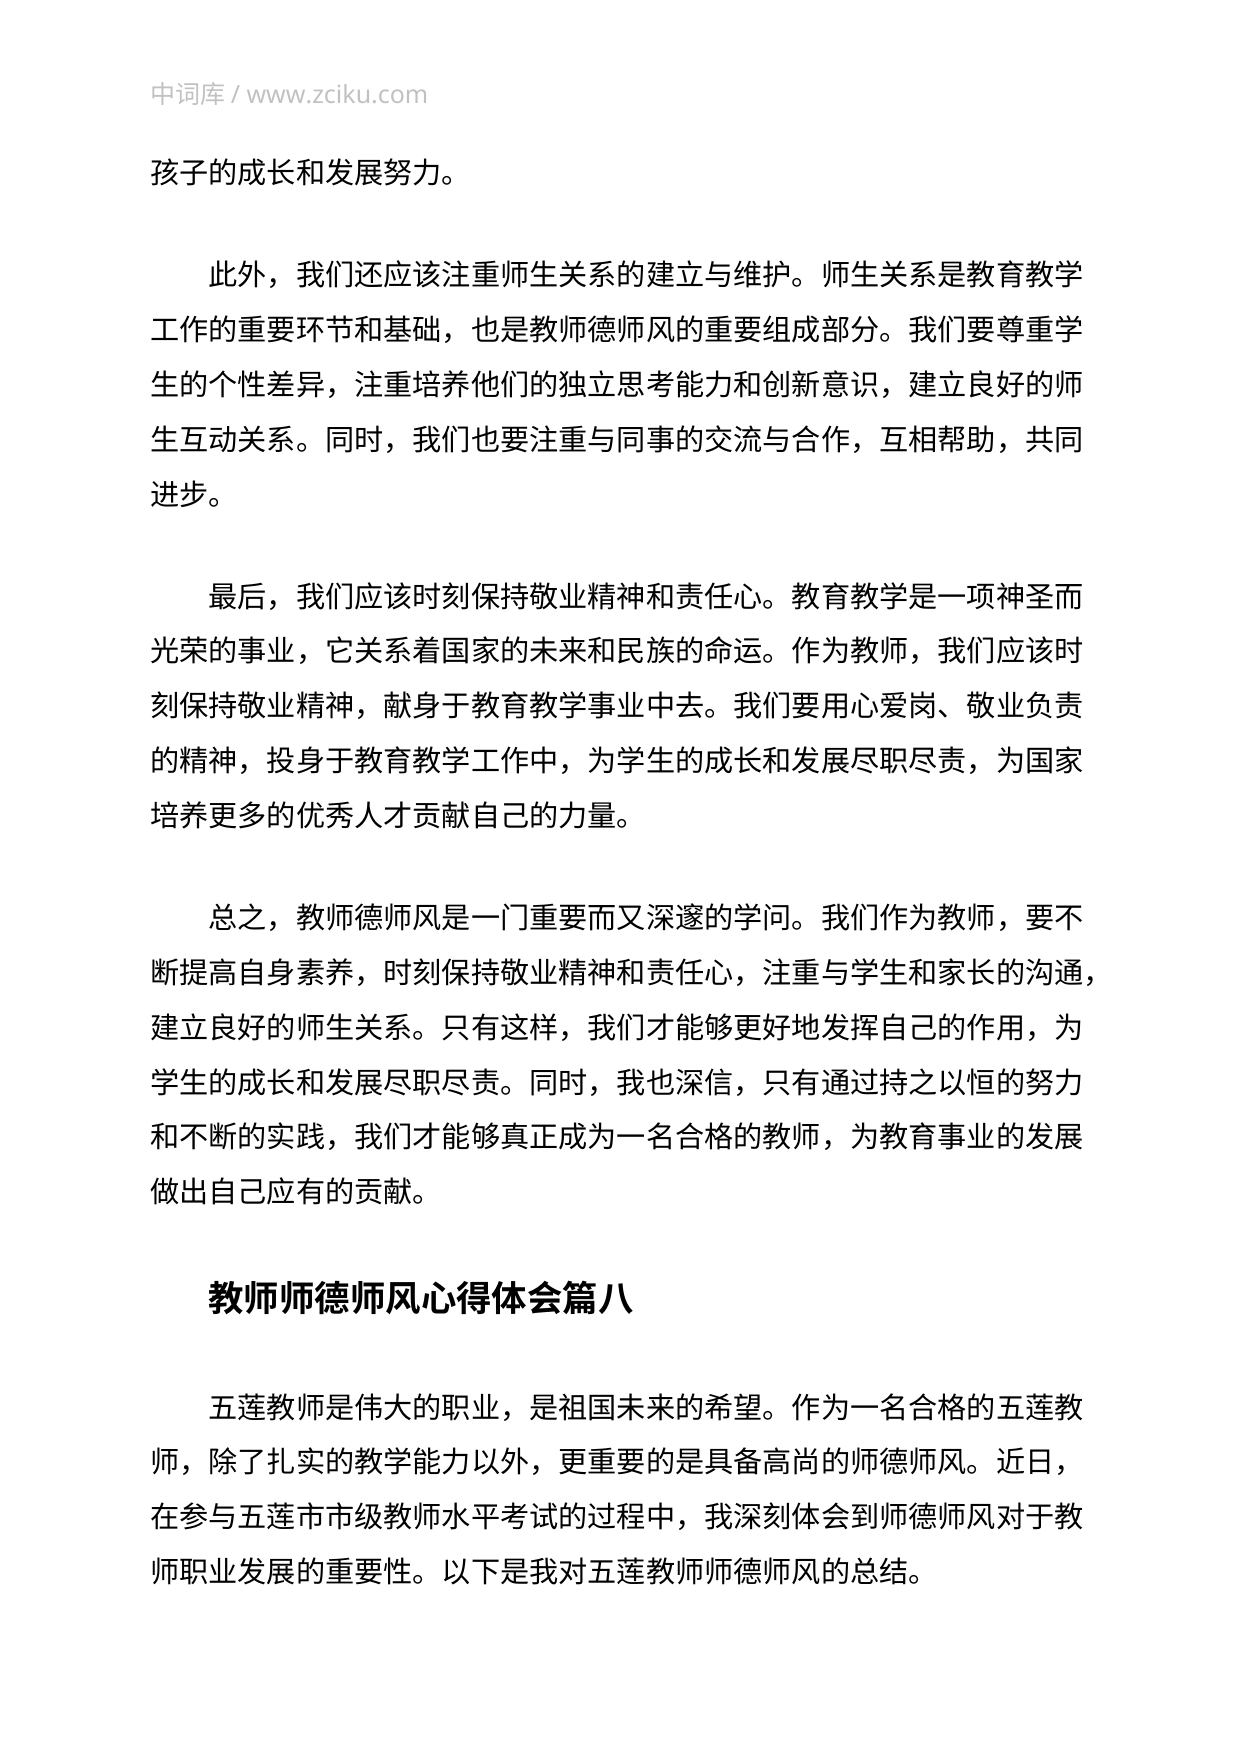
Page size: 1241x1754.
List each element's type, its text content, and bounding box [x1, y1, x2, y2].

text 此外，我们还应该注重师生关系的建立与维护。师生关系是教育教学工作的重要环节和基础，也是教师德师风的重要组成部分。我们要尊重学生的个性差异，注重培养他们的独立思考能力和创新意识，建立良好的师生互动关系。同时，我们也要注重与同事的交流与合作，互相帮助，共同进步。 [150, 252, 1090, 514]
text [150, 150, 1090, 192]
text 五莲教师是伟大的职业，是祖国未来的希望。作为一名合格的五莲教师，除了扎实的教学能力以外，更重要的是具备高尚的师德师风。近日，在参与五莲市市级教师水平考试的过程中，我深刻体会到师德师风对于教师职业发展的重要性。以下是我对五莲教师师德师风的总结。 [150, 1384, 1090, 1591]
text 最后，我们应该时刻保持敬业精神和责任心。教育教学是一项神圣而光荣的事业，它关系着国家的未来和民族的命运。作为教师，我们应该时刻保持敬业精神，献身于教育教学事业中去。我们要用心爱岗、敬业负责的精神，投身于教育教学工作中，为学生的成长和发展尽职尽责，为国家培养更多的优秀人才贡献自己的力量。 [150, 573, 1090, 835]
text 教师师德师风心得体会篇八 [150, 1271, 1090, 1322]
text 总之，教师德师风是一门重要而又深邃的学问。我们作为教师，要不断提高自身素养，时刻保持敬业精神和责任心，注重与学生和家长的沟通，建立良好的师生关系。只有这样，我们才能够更好地发挥自己的作用，为学生的成长和发展尽职尽责。同时，我也深信，只有通过持之以恒的努力和不断的实践，我们才能够真正成为一名合格的教师，为教育事业的发展做出自己应有的贡献。 [150, 894, 1090, 1211]
